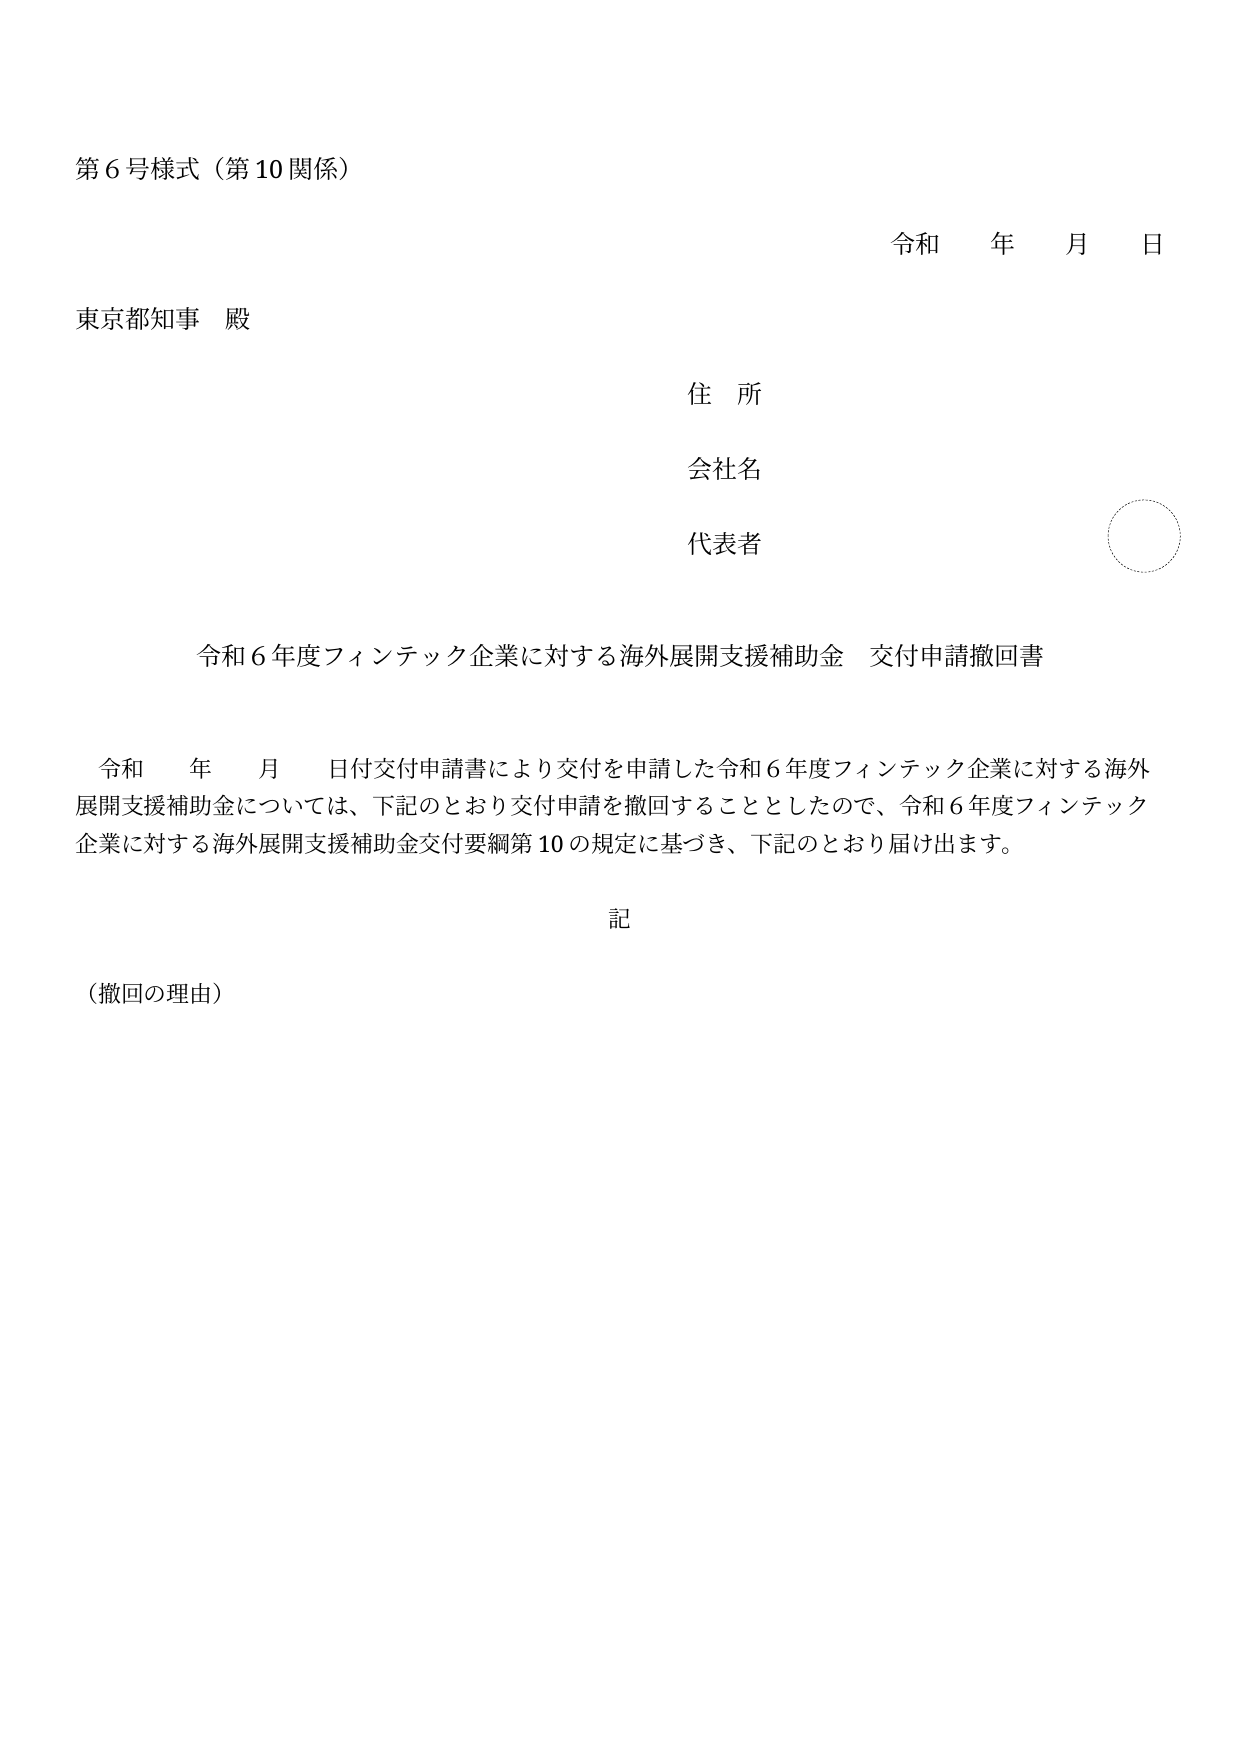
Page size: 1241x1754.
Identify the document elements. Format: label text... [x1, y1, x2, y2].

text （撤回の理由） [75, 973, 1165, 1011]
text 代表者 [75, 523, 1165, 561]
text 第６号様式（第10関係） [75, 148, 1165, 186]
text 東京都知事 殿 [75, 298, 1165, 336]
text 記 [75, 898, 1165, 936]
text 会社名 [75, 448, 1165, 486]
text 令和６年度フィンテック企業に対する海外展開支援補助金 交付申請撤回書 [75, 636, 1165, 673]
text 令和 年 月 日 [75, 223, 1165, 261]
text 住 所 [75, 373, 1165, 411]
text 令和 年 月 日付交付申請書により交付を申請した令和６年度フィンテック企業に対する海外展開支援補助金については、下記のとおり交付申請を撤回することとしたので、令和６年度フィンテック企業に対する海外展開支援補助金交付要綱第10の規定に基づき、下記のとおり届け出ます。 [75, 748, 1165, 861]
